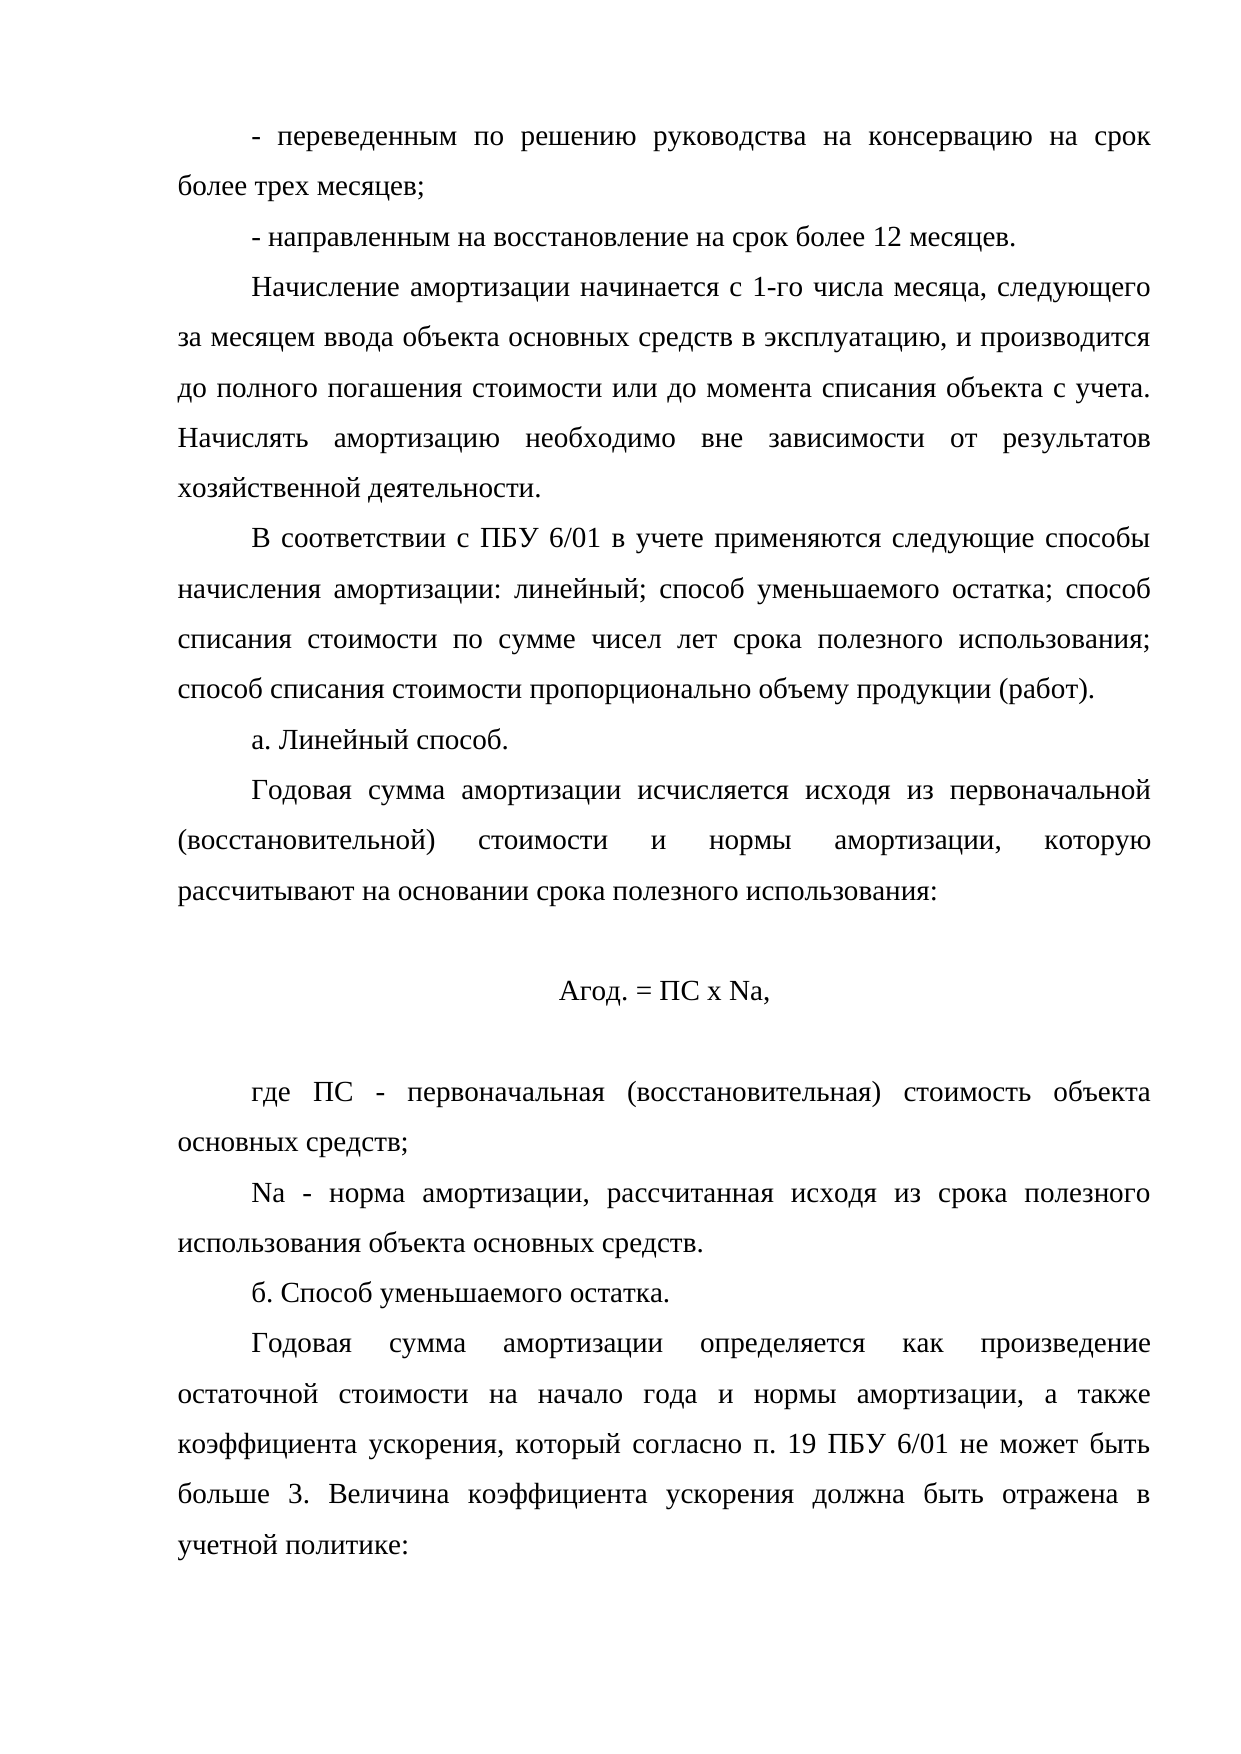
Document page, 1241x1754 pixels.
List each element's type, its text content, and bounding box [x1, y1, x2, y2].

text Годовая сумма амортизации определяется как произведение остаточной стоимости на начало года и нормы амортизации, а также коэффициента ускорения, который согласно п. 19 ПБУ 6/01 не может быть больше 3. Величина коэффициента ускорения должна быть отражена в учетной политике: [177, 1326, 1152, 1560]
text Агод. = ПС x Nа, [177, 973, 1152, 1007]
text В соответствии с ПБУ 6/01 в учете применяются следующие способы начисления амортизации: линейный; способ уменьшаемого остатка; способ списания стоимости по сумме чисел лет срока полезного использования; способ списания стоимости пропорционально объему продукции (работ). [177, 521, 1152, 705]
text Nа - норма амортизации, рассчитанная исходя из срока полезного использования объекта основных средств. [177, 1175, 1152, 1258]
text - направленным на восстановление на срок более 12 месяцев. [177, 219, 1152, 252]
text где ПС - первоначальная (восстановительная) стоимость объекта основных средств; [177, 1074, 1152, 1158]
text Начисление амортизации начинается с 1-го числа месяца, следующего за месяцем ввода объекта основных средств в эксплуатацию, и производится до полного погашения стоимости или до момента списания объекта с учета. Начислять амортизацию необходимо вне зависимости от результатов хозяйственной деятельности. [177, 269, 1152, 504]
text б. Способ уменьшаемого остатка. [177, 1275, 1152, 1309]
text а. Линейный способ. [177, 722, 1152, 755]
text Годовая сумма амортизации исчисляется исходя из первоначальной (восстановительной) стоимости и нормы амортизации, которую рассчитывают на основании срока полезного использования: [177, 772, 1152, 906]
text - переведенным по решению руководства на консервацию на срок более трех месяцев; [177, 118, 1152, 202]
